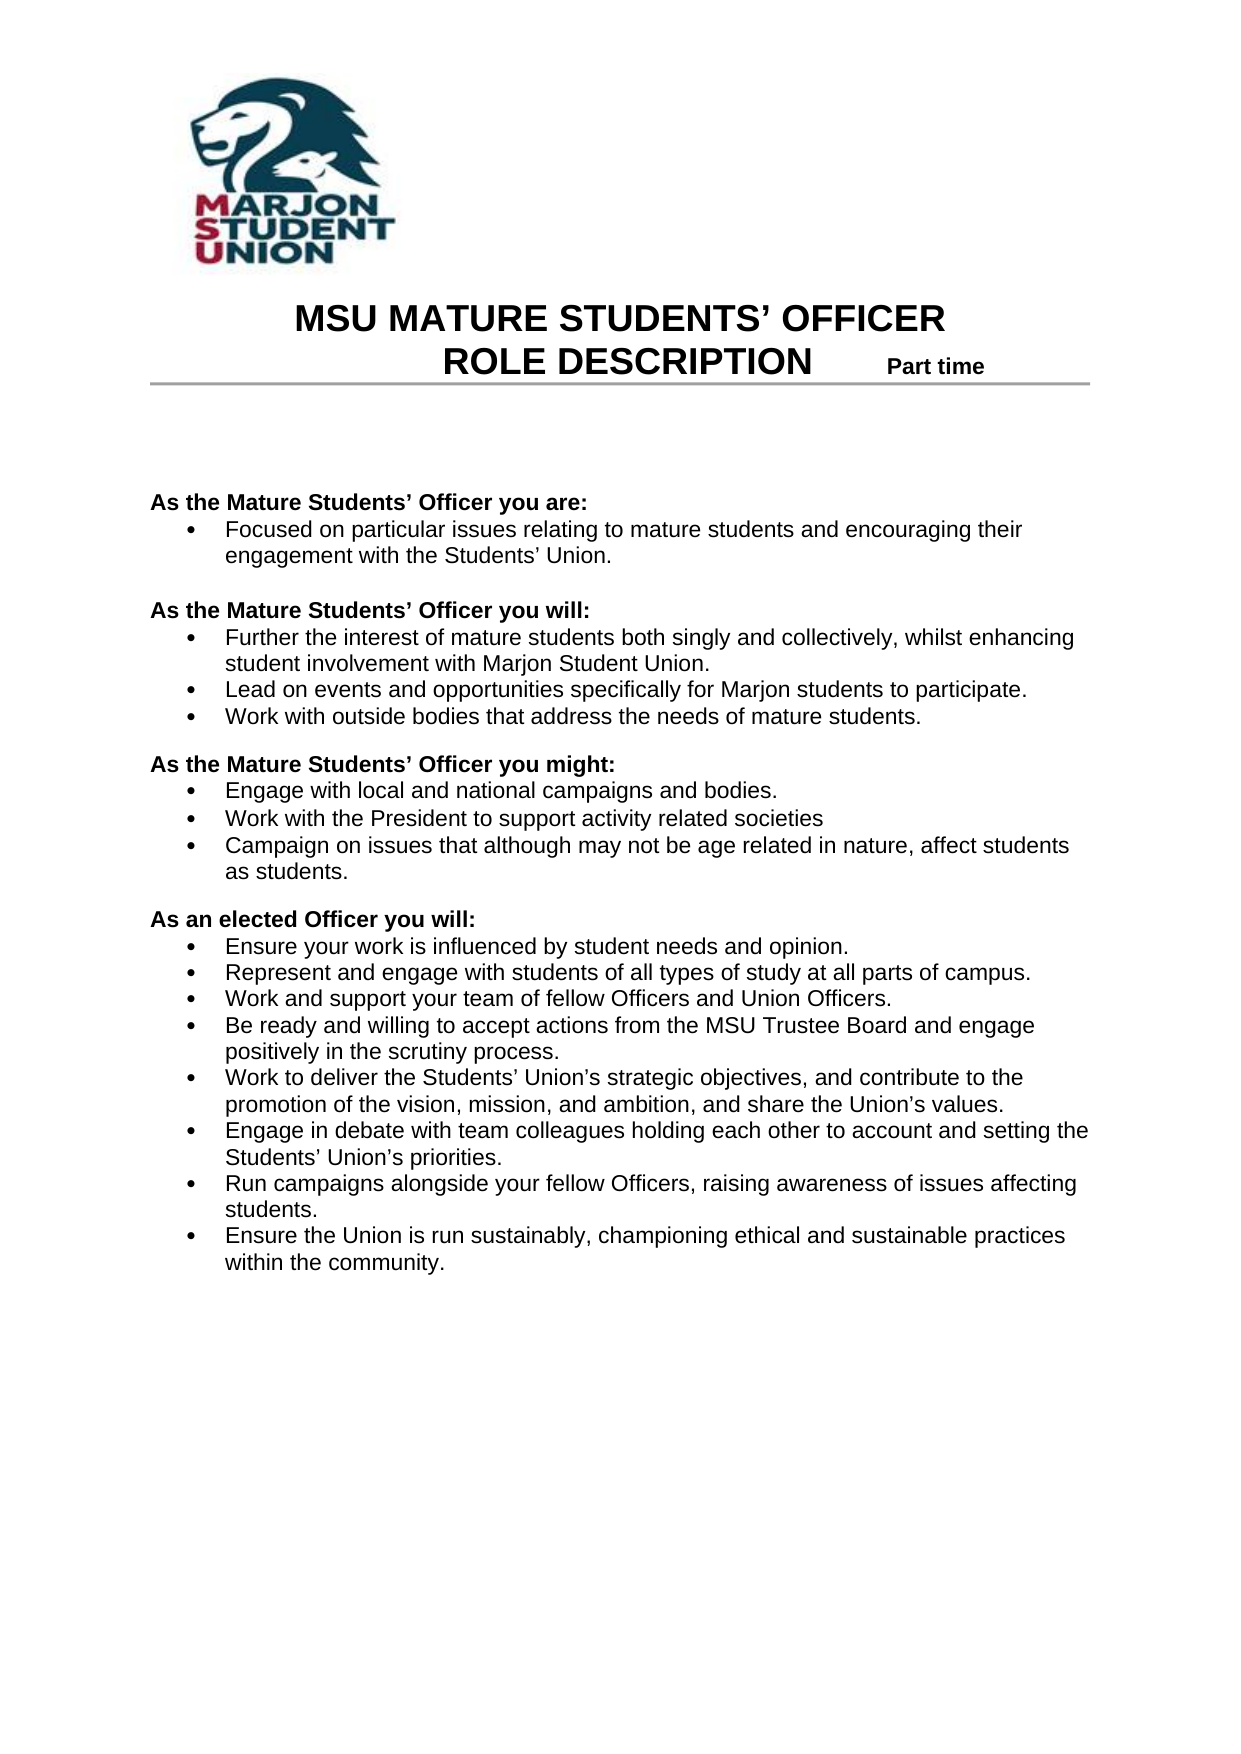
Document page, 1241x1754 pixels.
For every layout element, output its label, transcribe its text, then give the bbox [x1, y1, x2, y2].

list Engage with local and national campaigns and bodies. [187, 777, 1090, 803]
list Campaign on issues that although may not be age related in nature, affect students as students. [187, 832, 1090, 885]
text MSU MATURE STUDENTS’ OFFICER [150, 296, 1090, 339]
list Engage in debate with team colleagues holding each other to account and setting the Students’ Union’s priorities. [187, 1117, 1090, 1170]
text As the Mature Students’ Officer you might: [150, 751, 1090, 777]
list Be ready and willing to accept actions from the MSU Trustee Board and engage positively in the scrutiny process. [187, 1012, 1090, 1064]
list Lead on events and opportunities specifically for Marjon students to participate. [187, 676, 1090, 703]
list Represent and engage with students of all types of study at all parts of campus. [187, 959, 1090, 985]
list Run campaigns alongside your fellow Officers, raising awareness of issues affecting students. [187, 1170, 1090, 1222]
list Ensure the Union is run sustainably, championing ethical and sustainable practices within the community. [187, 1222, 1090, 1275]
list Work and support your team of fellow Officers and Union Officers. [187, 985, 1090, 1012]
text As the Mature Students’ Officer you are: [150, 489, 1090, 516]
picture [150, 73, 443, 276]
text As an elected Officer you will: [150, 906, 1090, 933]
list Work to deliver the Students’ Union’s strategic objectives, and contribute to the promotion of the vision, mission, and ambition, and share the Union’s values. [187, 1064, 1090, 1117]
text As the Mature Students’ Officer you will: [150, 597, 1090, 623]
list Ensure your work is influenced by student needs and opinion. [187, 933, 1090, 959]
list Further the interest of mature students both singly and collectively, whilst enhancing student involvement with Marjon Student Union. [187, 623, 1090, 676]
list Focused on particular issues relating to mature students and encouraging their engagement with the Students’ Union. [187, 516, 1090, 568]
list Work with the President to support activity related societies [187, 803, 1090, 832]
list Work with outside bodies that address the needs of mature students. [187, 703, 1090, 729]
text ROLE DESCRIPTION Part time [150, 339, 1090, 382]
